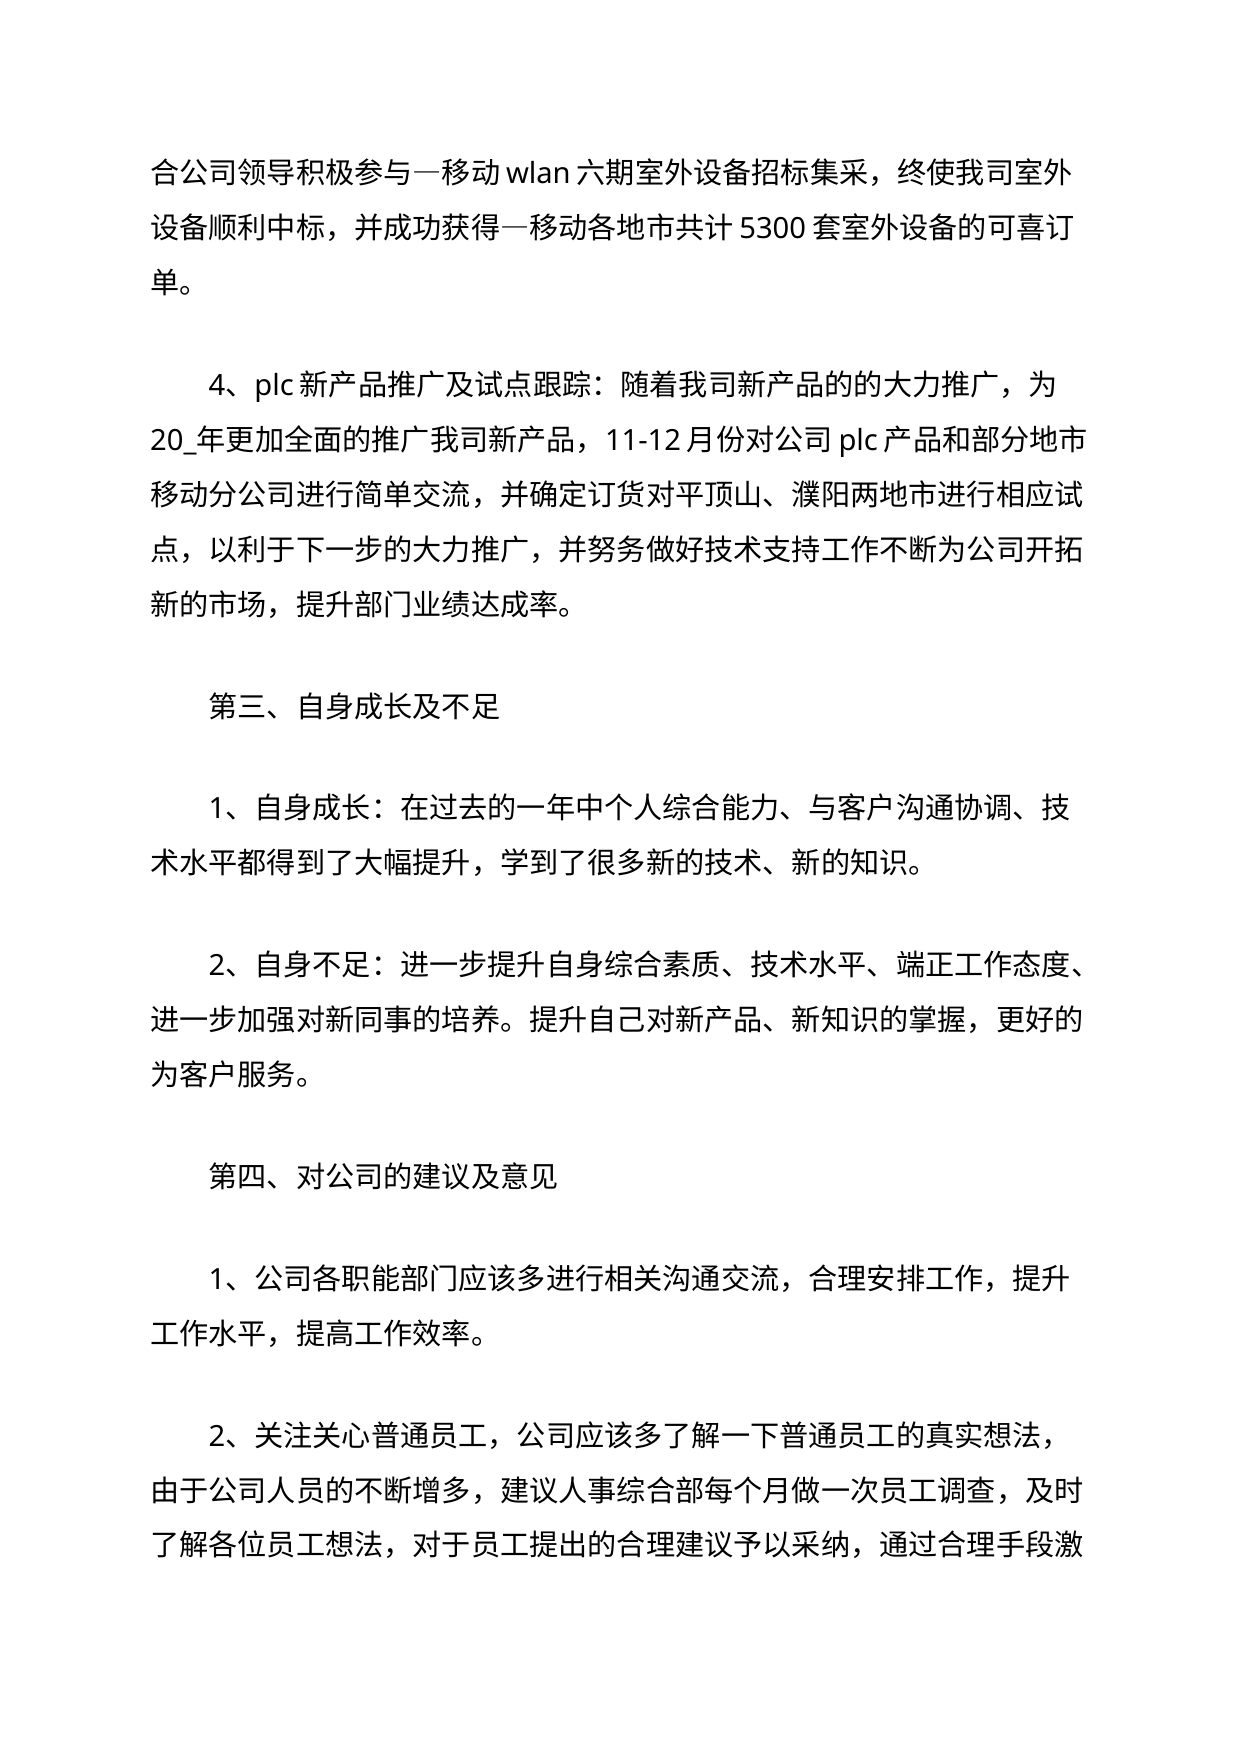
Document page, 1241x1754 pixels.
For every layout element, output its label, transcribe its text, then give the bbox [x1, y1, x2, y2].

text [150, 150, 1090, 302]
text 4、plc新产品推广及试点跟踪：随着我司新产品的的大力推广，为20_年更加全面的推广我司新产品，11-12月份对公司plc产品和部分地市移动分公司进行简单交流，并确定订货对平顶山、濮阳两地市进行相应试点，以利于下一步的大力推广，并努务做好技术支持工作不断为公司开拓新的市场，提升部门业绩达成率。 [150, 362, 1090, 624]
text 2、自身不足：进一步提升自身综合素质、技术水平、端正工作态度、进一步加强对新同事的培养。提升自己对新产品、新知识的掌握，更好的为客户服务。 [150, 942, 1090, 1094]
text 1、公司各职能部门应该多进行相关沟通交流，合理安排工作，提升工作水平，提高工作效率。 [150, 1255, 1090, 1353]
text 1、自身成长：在过去的一年中个人综合能力、与客户沟通协调、技术水平都得到了大幅提升，学到了很多新的技术、新的知识。 [150, 785, 1090, 882]
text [150, 1412, 1090, 1564]
text 第四、对公司的建议及意见 [150, 1153, 1090, 1196]
text 第三、自身成长及不足 [150, 683, 1090, 726]
